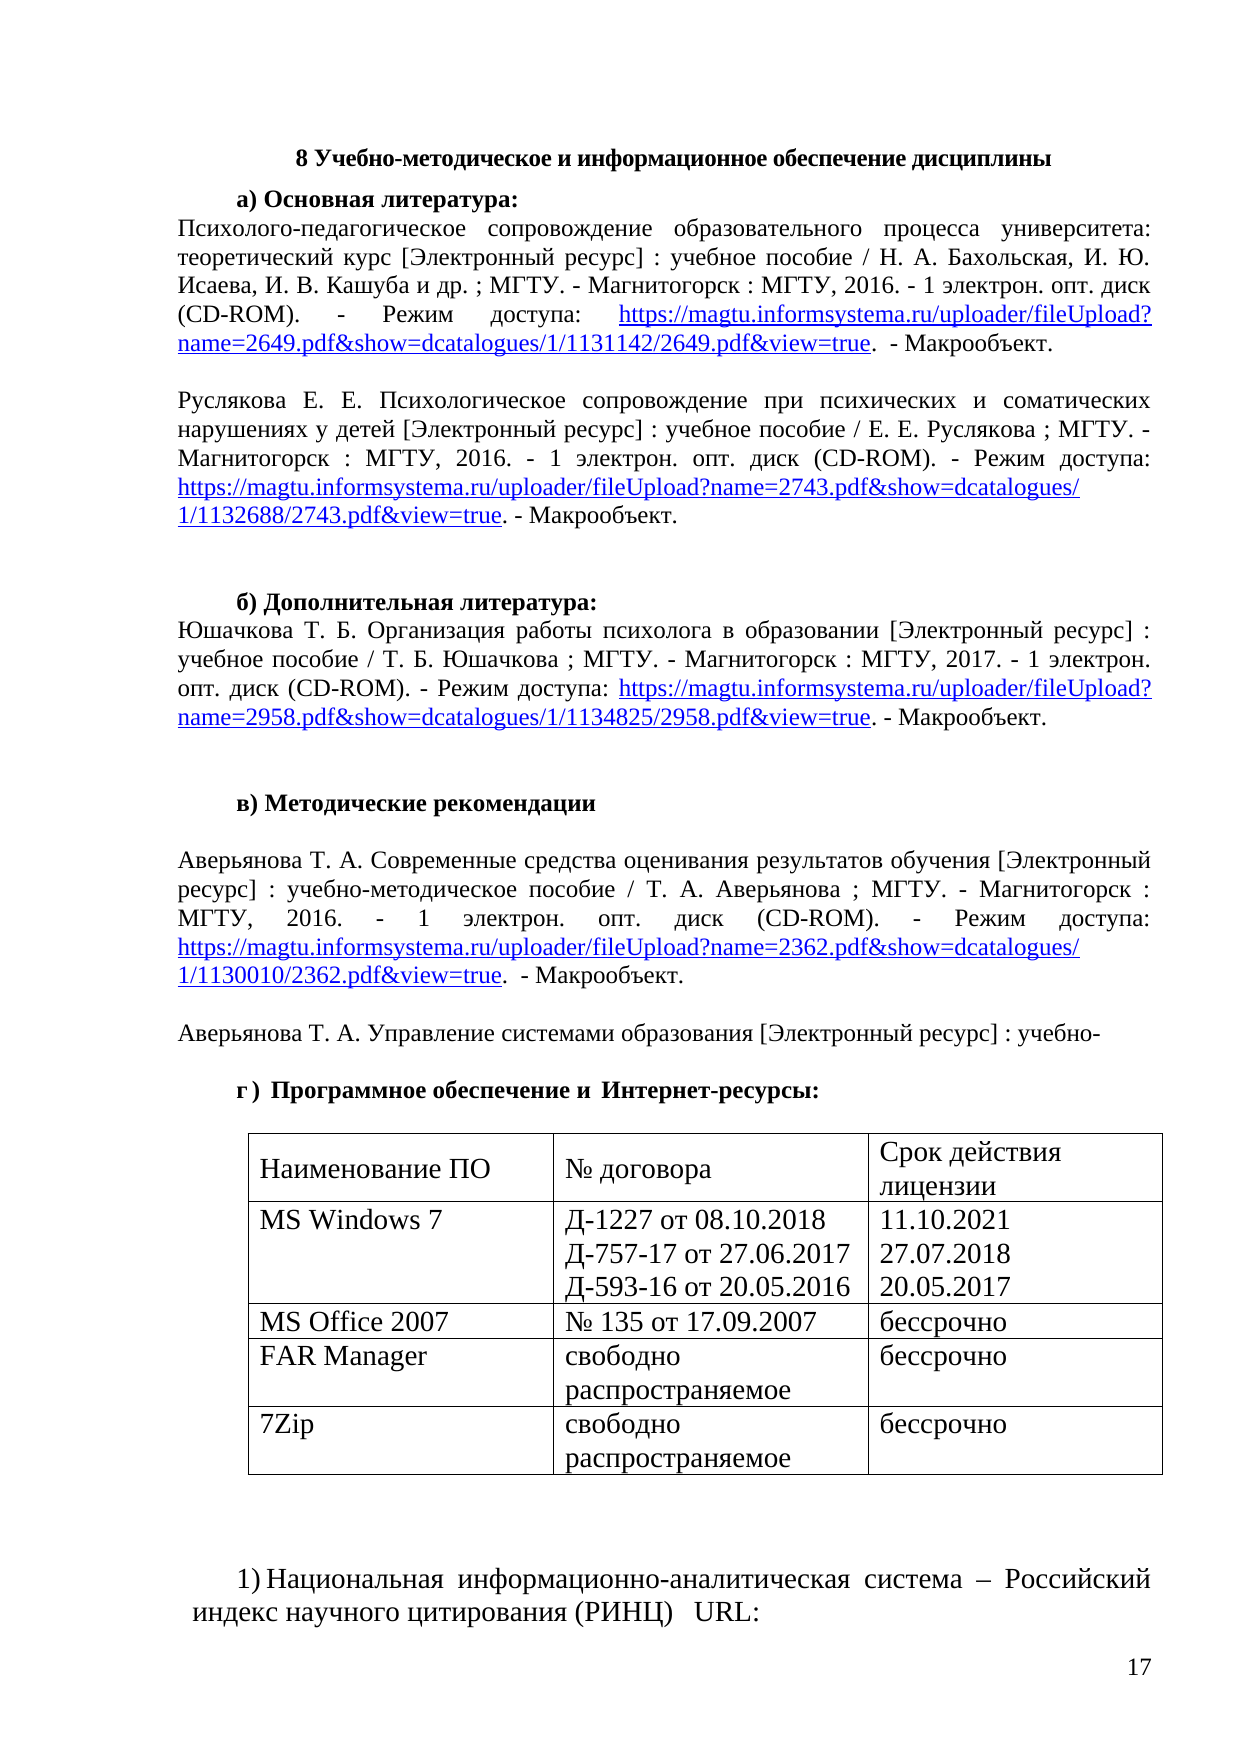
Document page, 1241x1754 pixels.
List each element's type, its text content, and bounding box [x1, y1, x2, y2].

text в) Методические рекомендации [177, 788, 1152, 817]
table_header № договора [554, 1134, 868, 1201]
table_cell FAR Manager [249, 1339, 553, 1406]
text Психолого-педагогическое сопровождение образовательного процесса университета: теоретический курс [Электронный ресурс] : учебное пособие / Н. А. Бахольская, И. Ю. Исаева, И. В. Кашуба и др. ; МГТУ. - Магнитогорск : МГТУ, 2016. - 1 электрон. опт. диск (CD-ROM). - Режим доступа: https://magtu.informsystema.ru/uploader/fileUpload?name=2649.pdf&show=dcatalogues/1/1131142/2649.pdf&view=true. - Макрообъект. [177, 213, 1152, 357]
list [192, 1561, 1152, 1628]
table_cell бессрочно [869, 1304, 1162, 1337]
table_cell свободно распространяемое [554, 1339, 868, 1406]
table_cell 7Zip [249, 1407, 553, 1474]
table_cell № 135 от 17.09.2007 [554, 1304, 868, 1337]
text Аверьянова Т. А. Управление системами образования [Электронный ресурс] : учебно- [177, 1018, 1152, 1047]
text Юшачкова Т. Б. Организация работы психолога в образовании [Электронный ресурс] : учебное пособие / Т. Б. Юшачкова ; МГТУ. - Магнитогорск : МГТУ, 2017. - 1 электрон. опт. диск (CD-ROM). - Режим доступа: https://magtu.informsystema.ru/uploader/fileUpload?name=2958.pdf&show=dcatalogues/1/1134825/2958.pdf&view=true. - Макрообъект. [177, 616, 1152, 731]
table_cell MS Office 2007 [249, 1304, 553, 1337]
table_cell 11.10.2021 27.07.2018 20.05.2017 [869, 1202, 1162, 1303]
text Руслякова Е. Е. Психологическое сопровождение при психических и соматических нарушениях у детей [Электронный ресурс] : учебное пособие / Е. Е. Руслякова ; МГТУ. - Магнитогорск : МГТУ, 2016. - 1 электрон. опт. диск (CD-ROM). - Режим доступа: https://magtu.informsystema.ru/uploader/fileUpload?name=2743.pdf&show=dcatalogues/1/1132688/2743.pdf&view=true. - Макрообъект. [177, 386, 1152, 529]
table_cell свободно распространяемое [554, 1407, 868, 1474]
text а) Основная литература: [177, 184, 1152, 213]
text 8 Учебно-методическое и информационное обеспечение дисциплины [236, 143, 1152, 172]
text б) Дополнительная литература: [177, 587, 1152, 616]
table_header Срок действия лицензии [869, 1134, 1162, 1201]
table_cell бессрочно [869, 1407, 1162, 1474]
text Аверьянова Т. А. Современные средства оценивания результатов обучения [Электронный ресурс] : учебно-методическое пособие / Т. А. Аверьянова ; МГТУ. - Магнитогорск : МГТУ, 2016. - 1 электрон. опт. диск (CD-ROM). - Режим доступа: https://magtu.informsystema.ru/uploader/fileUpload?name=2362.pdf&show=dcatalogues/1/1130010/2362.pdf&view=true. - Макрообъект. [177, 846, 1152, 989]
table_cell MS Windows 7 [249, 1202, 553, 1303]
table_cell Д-1227 от 08.10.2018 Д-757-17 от 27.06.2017 Д-593-16 от 20.05.2016 [554, 1202, 868, 1303]
text г) Программное обеспечение и Интернет-ресурсы: [177, 1076, 1152, 1104]
table_header Наименование ПО [249, 1134, 553, 1201]
table_cell бессрочно [869, 1339, 1162, 1406]
